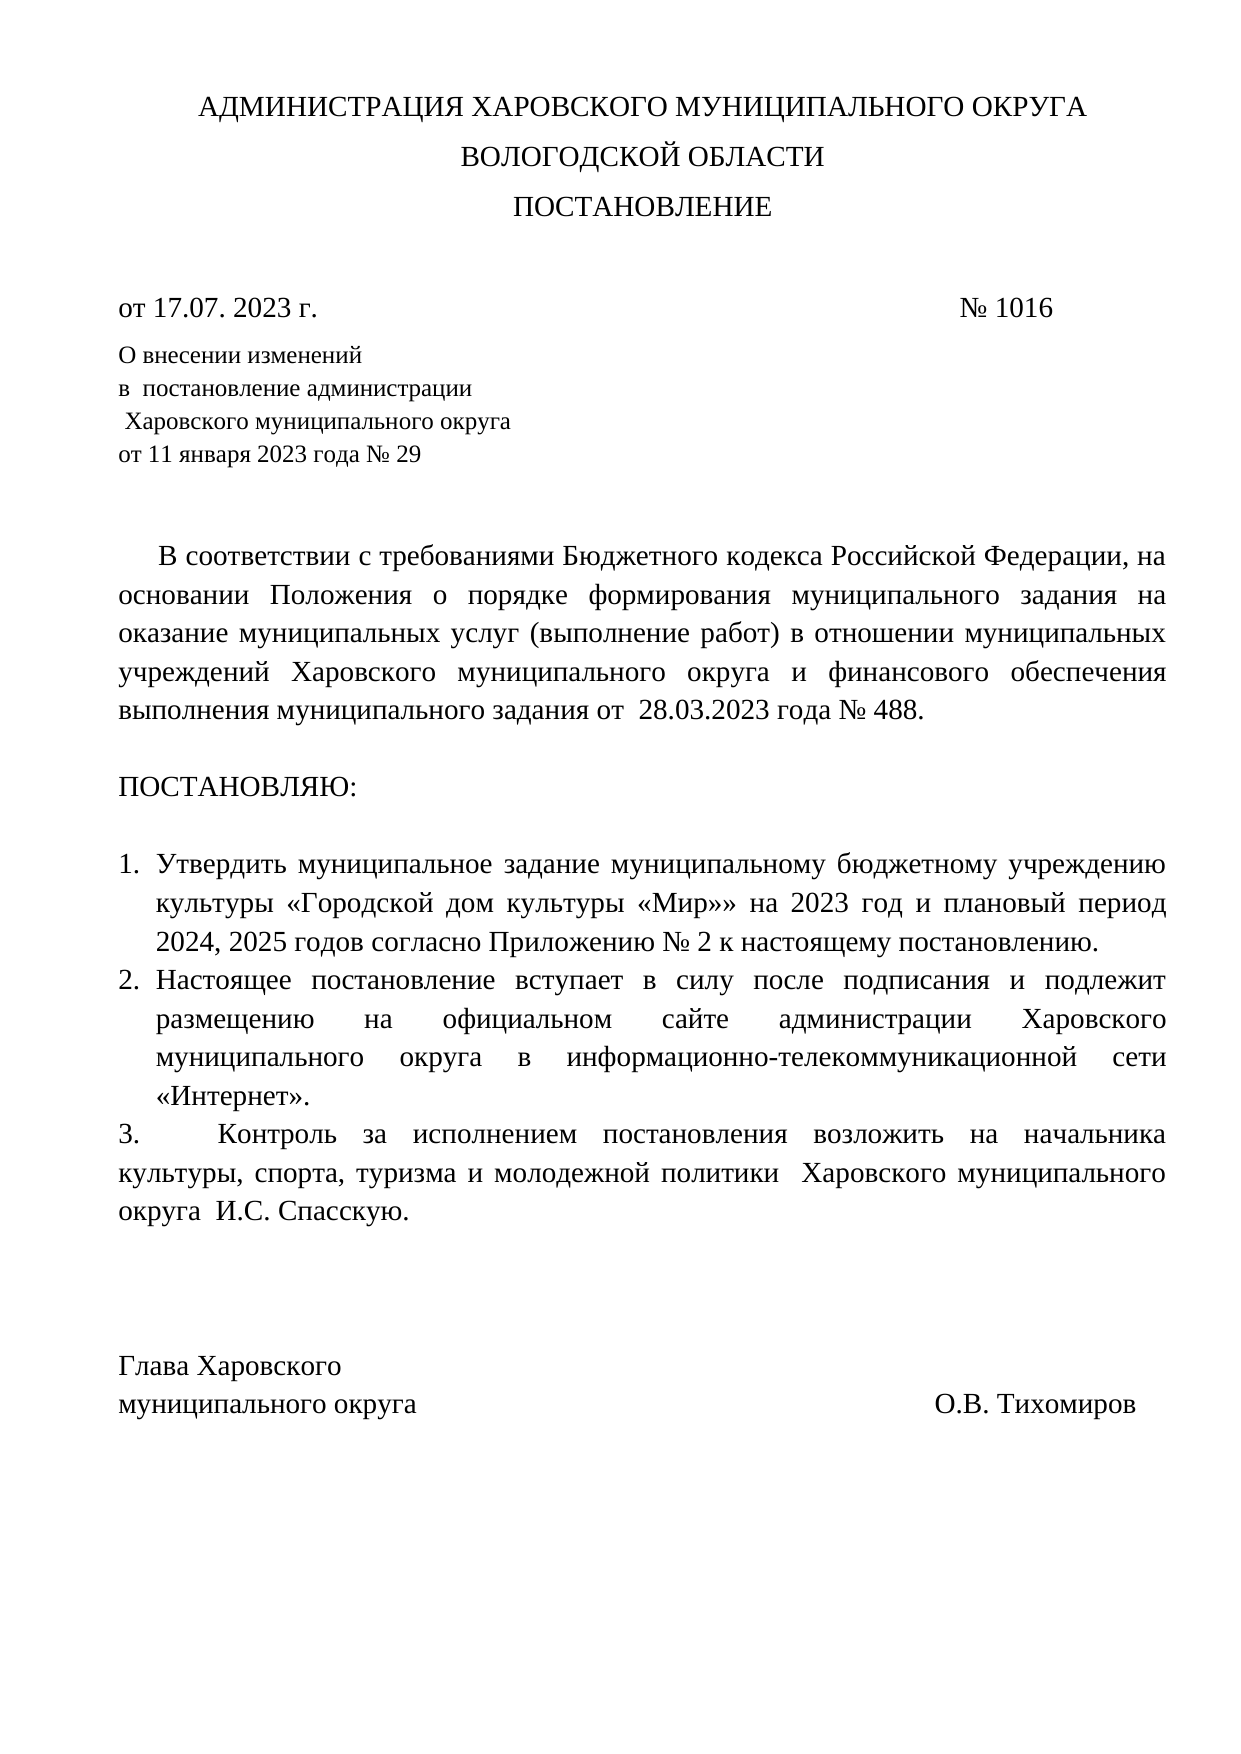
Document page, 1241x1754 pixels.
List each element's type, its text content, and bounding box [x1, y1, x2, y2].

list Контроль за исполнением постановления возложить на начальника культуры, спорта, туризма и молодежной политики Харовского муниципального округа И.С. Спасскую. [118, 1116, 1167, 1227]
text в постановление администрации [118, 373, 1167, 402]
text Харовского муниципального округа [118, 406, 1167, 435]
text АДМИНИСТРАЦИЯ ХАРОВСКОГО МУНИЦИПАЛЬНОГО ОКРУГА ВОЛОГОДСКОЙ ОБЛАСТИ [118, 89, 1167, 172]
text муниципального округа О.В. Тихомиров [118, 1386, 1167, 1420]
list Настоящее постановление вступает в силу после подписания и подлежит размещению на официальном сайте администрации Харовского муниципального округа в информационно-телекоммуникационной сети «Интернет». [118, 962, 1167, 1111]
text О внесении изменений [118, 340, 1167, 369]
list Утвердить муниципальное задание муниципальному бюджетному учреждению культуры «Городской дом культуры «Мир»» на 2023 год и плановый период 2024, 2025 годов согласно Приложению № 2 к настоящему постановлению. [118, 847, 1167, 957]
text от 17.07. 2023 г. № 1016 [118, 290, 1167, 323]
text Глава Харовского [118, 1348, 1167, 1381]
text ПОСТАНОВЛЯЮ: [118, 769, 1167, 803]
text от 11 января 2023 года № 29 [118, 439, 1167, 468]
text В соответствии с требованиями Бюджетного кодекса Российской Федерации, на основании Положения о порядке формирования муниципального задания на оказание муниципальных услуг (выполнение работ) в отношении муниципальных учреждений Харовского муниципального округа и финансового обеспечения выполнения муниципального задания от 28.03.2023 года № 488. [118, 538, 1167, 726]
text ПОСТАНОВЛЕНИЕ [118, 189, 1167, 223]
